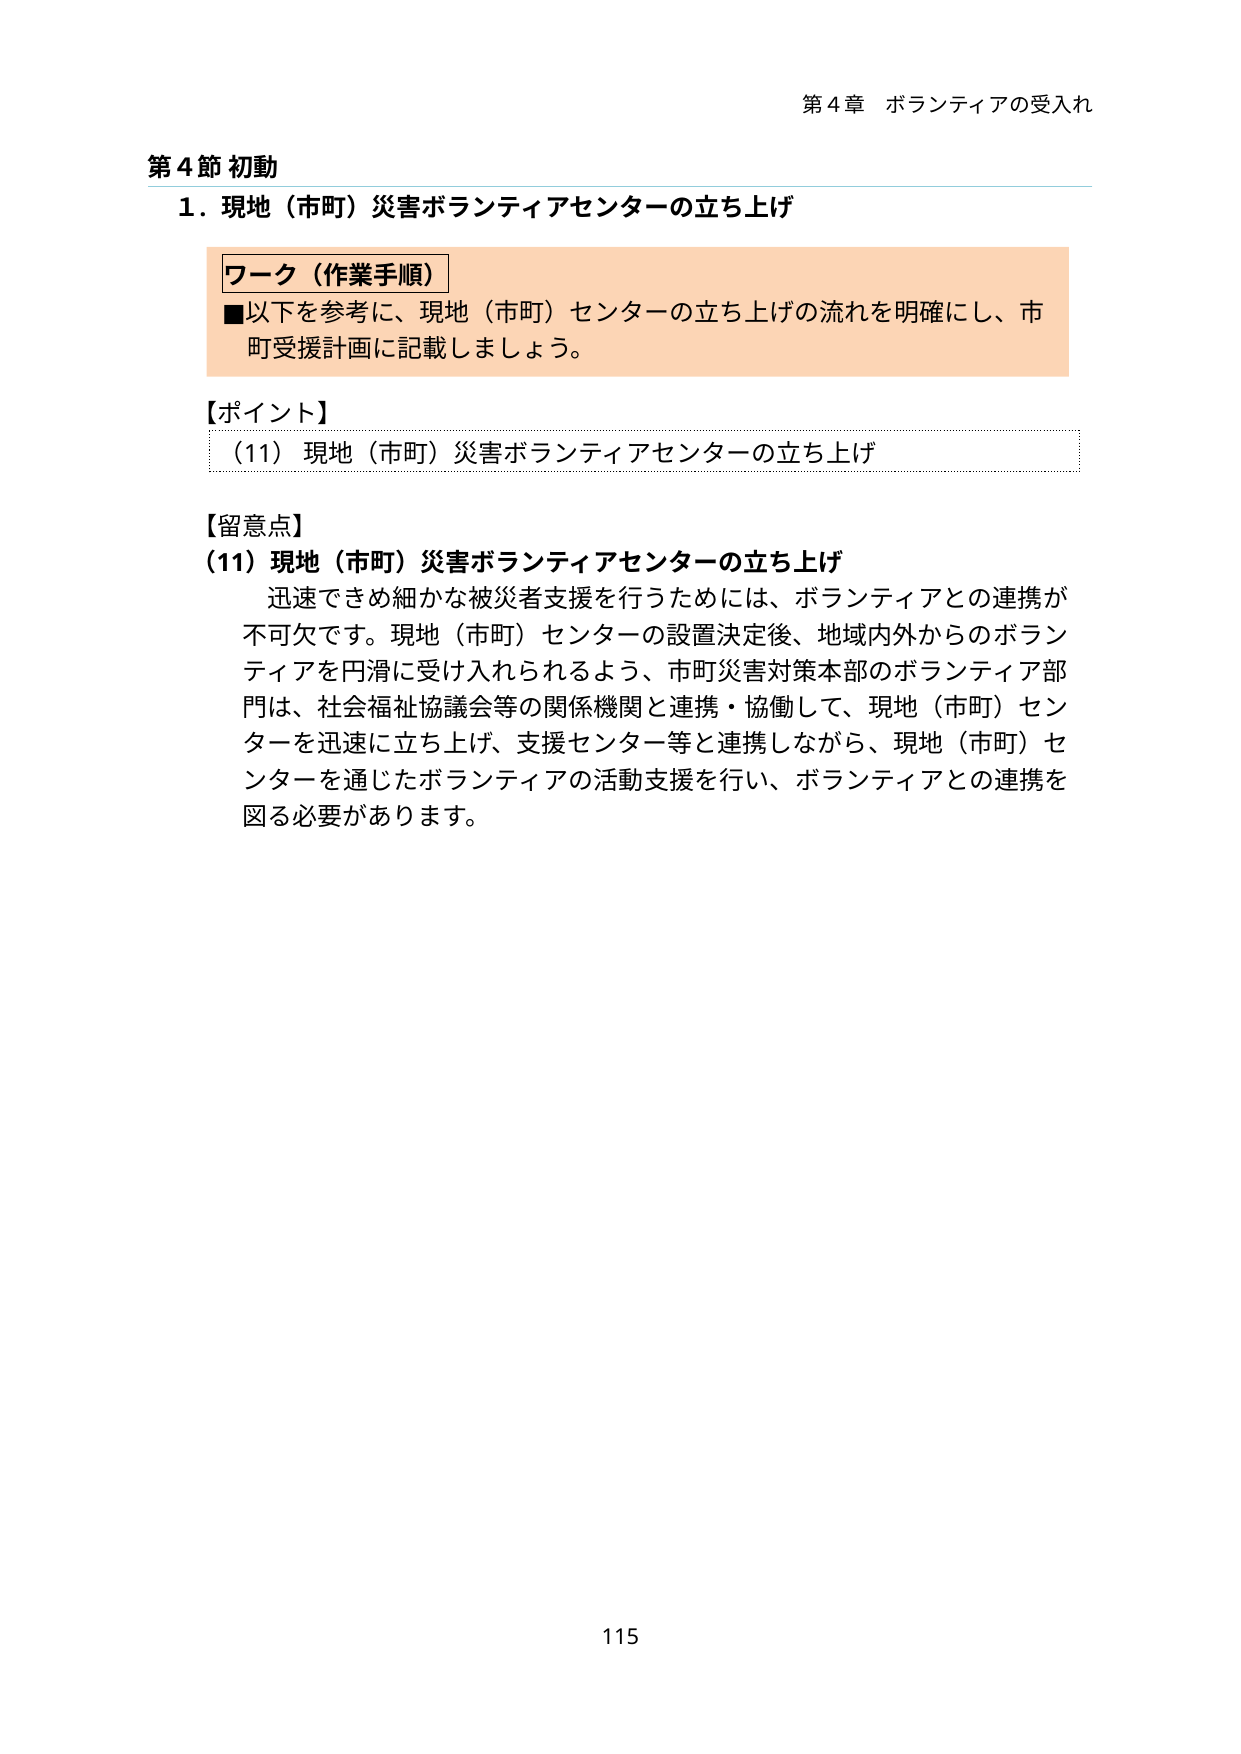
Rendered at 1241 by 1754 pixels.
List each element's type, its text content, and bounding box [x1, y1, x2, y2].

text 迅速できめ細かな被災者支援を行うためには、ボランティアとの連携が不可欠です。現地（市町）センターの設置決定後、地域内外からのボランティアを円滑に受け入れられるよう、市町災害対策本部のボランティア部門は、社会福祉協議会等の関係機関と連携・協働して、現地（市町）センターを迅速に立ち上げ、支援センター等と連携しながら、現地（市町）センターを通じたボランティアの活動支援を行い、ボランティアとの連携を図る必要があります。 [242, 579, 1071, 833]
text （11）現地（市町）災害ボランティアセンターの立ち上げ [191, 543, 1092, 579]
text （11） 現地（市町）災害ボランティアセンターの立ち上げ [209, 430, 1080, 472]
text 【留意点】 [192, 506, 1092, 543]
list 現地（市町）災害ボランティアセンターの立ち上げ [174, 187, 1092, 223]
text 【ポイント】 [192, 394, 1092, 430]
list 初動 [148, 148, 1092, 186]
